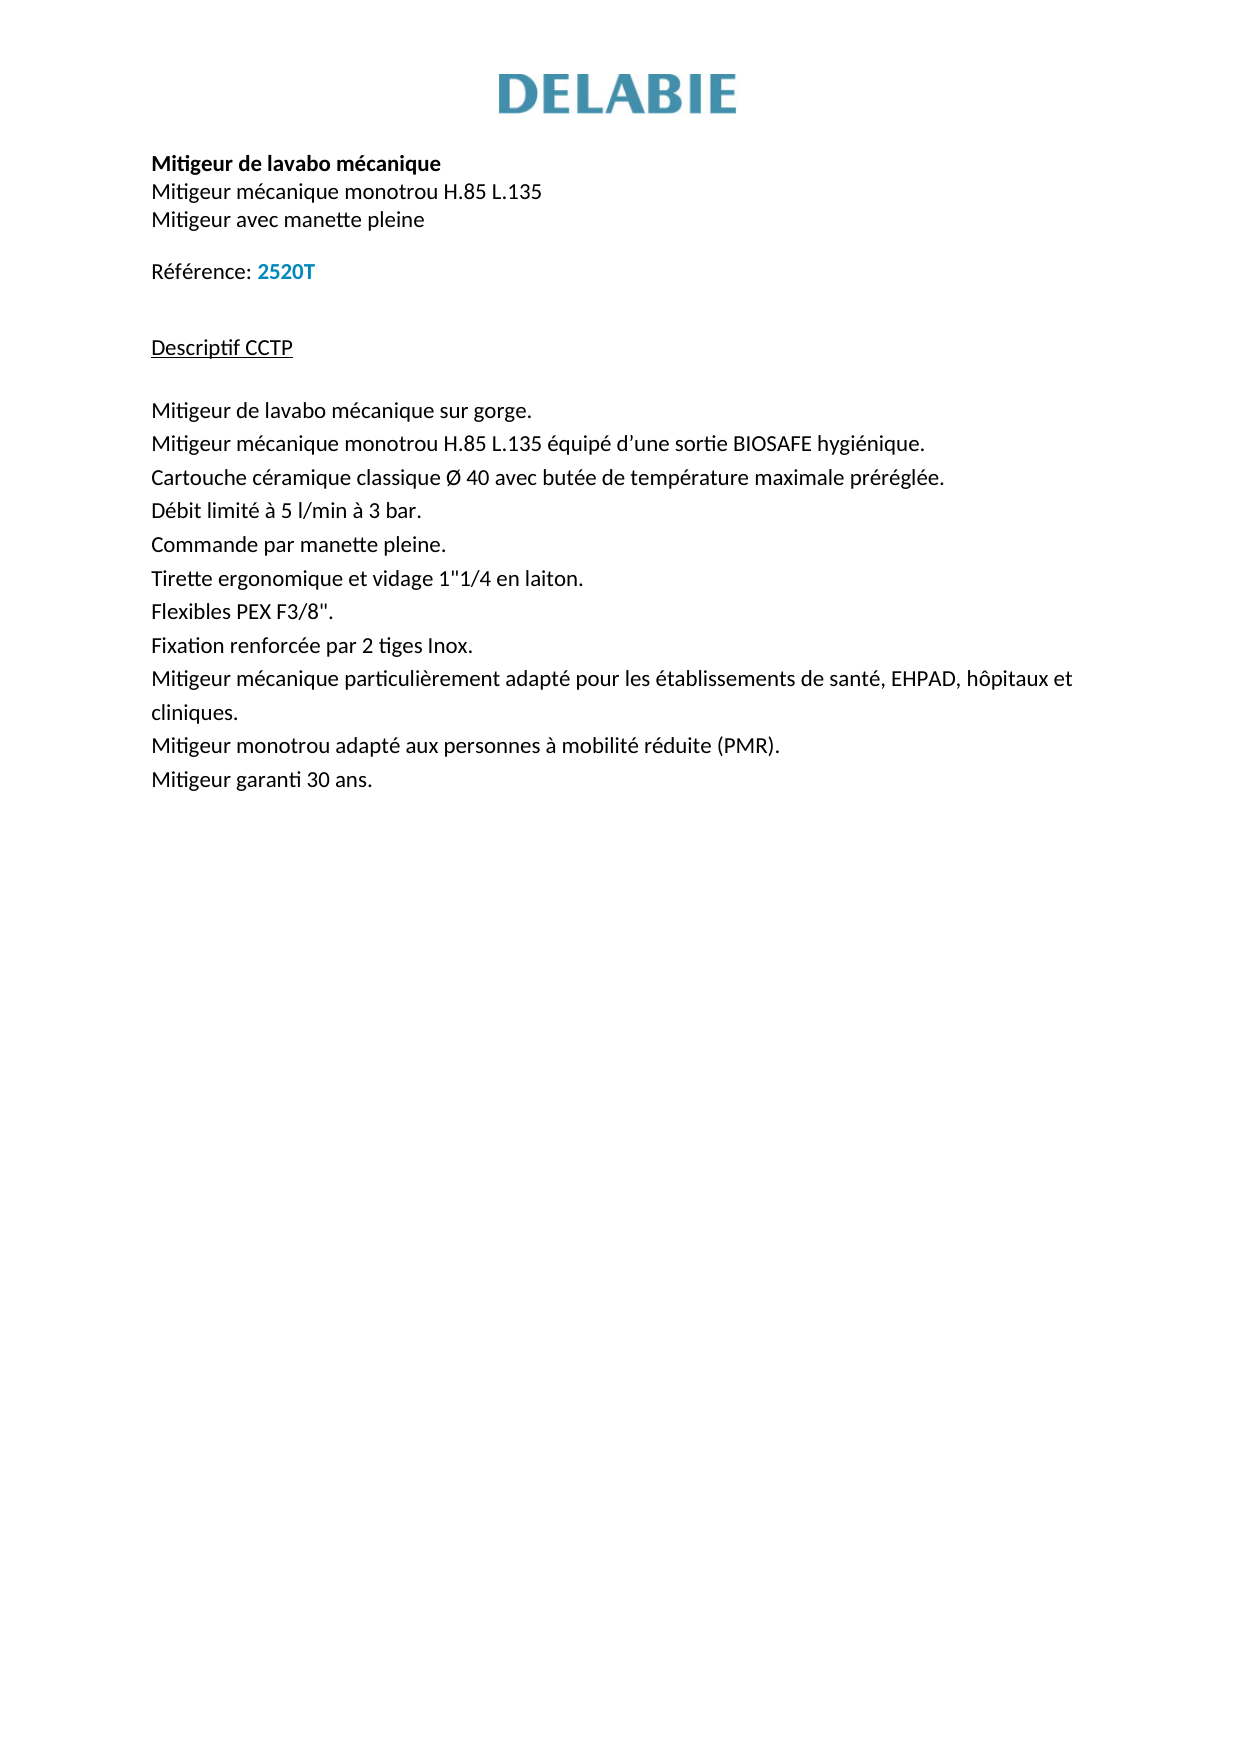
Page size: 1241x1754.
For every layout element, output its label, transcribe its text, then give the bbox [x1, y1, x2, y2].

text Tirette ergonomique et vidage 1"1/4 en laiton. [151, 564, 1084, 592]
text Commande par manette pleine. [151, 530, 1084, 558]
text Mitigeur garanti 30 ans. [151, 765, 1084, 793]
text Mitigeur avec manette pleine [151, 205, 1084, 233]
picture [497, 74, 738, 114]
text Cartouche céramique classique Ø 40 avec butée de température maximale préréglée. [151, 463, 1084, 491]
text Débit limité à 5 l/min à 3 bar. [151, 497, 1084, 525]
text Mitigeur de lavabo mécanique sur gorge. [151, 396, 1084, 424]
text Mitigeur mécanique monotrou H.85 L.135 équipé d’une sortie BIOSAFE hygiénique. [151, 429, 1084, 458]
text Fixation renforcée par 2 tiges Inox. [151, 631, 1084, 659]
text Mitigeur mécanique monotrou H.85 L.135 [151, 177, 1084, 205]
text Flexibles PEX F3/8". [151, 597, 1084, 625]
text Mitigeur de lavabo mécanique [151, 149, 1084, 177]
text Descriptif CCTP [151, 333, 1084, 361]
text Référence: 2520T [151, 257, 1084, 285]
text Mitigeur monotrou adapté aux personnes à mobilité réduite (PMR). [151, 731, 1084, 759]
text Mitigeur mécanique particulièrement adapté pour les établissements de santé, EHPAD, hôpitaux et cliniques. [151, 664, 1084, 726]
